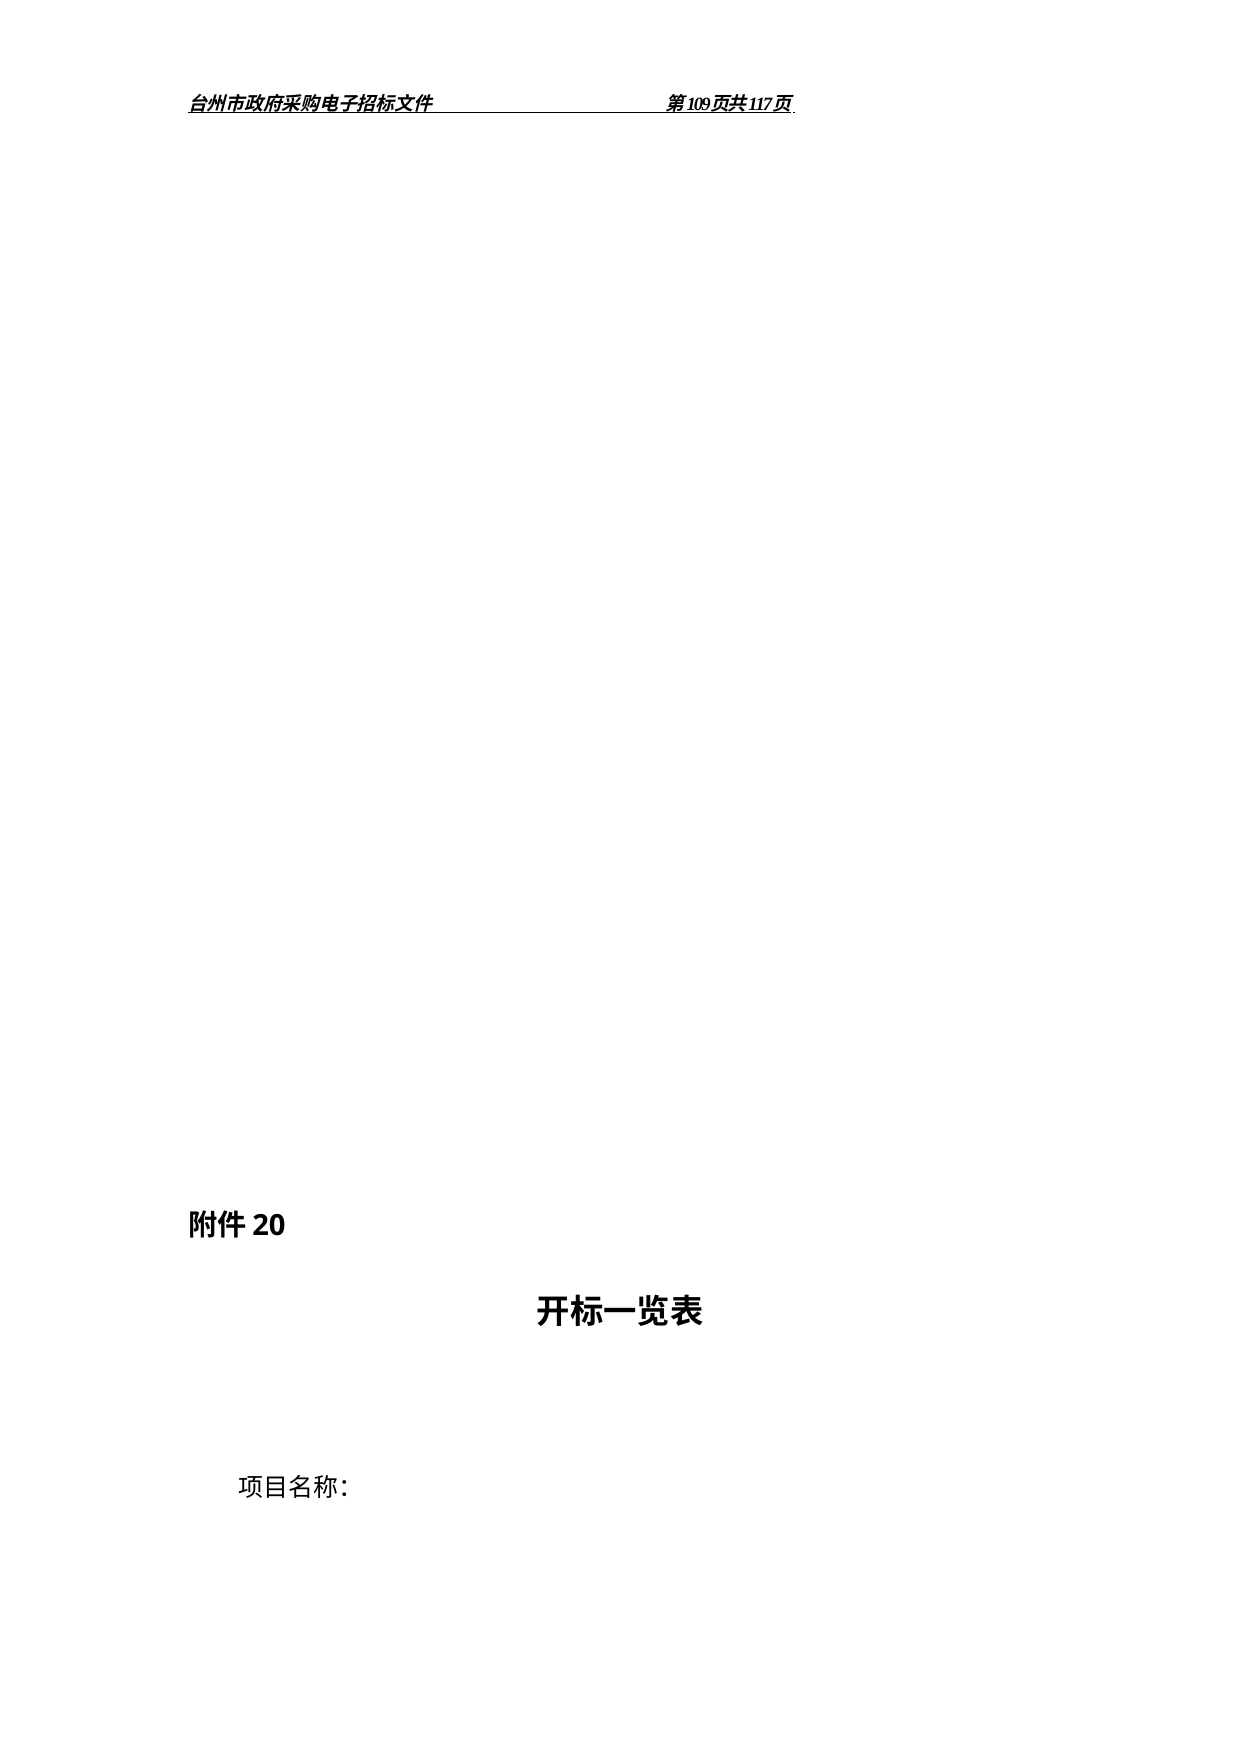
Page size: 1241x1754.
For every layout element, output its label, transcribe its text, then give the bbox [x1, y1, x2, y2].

text 项目名称： [188, 1453, 1052, 1518]
text 附件20 [188, 1190, 1052, 1255]
text 开标一览表 [187, 1276, 1052, 1341]
